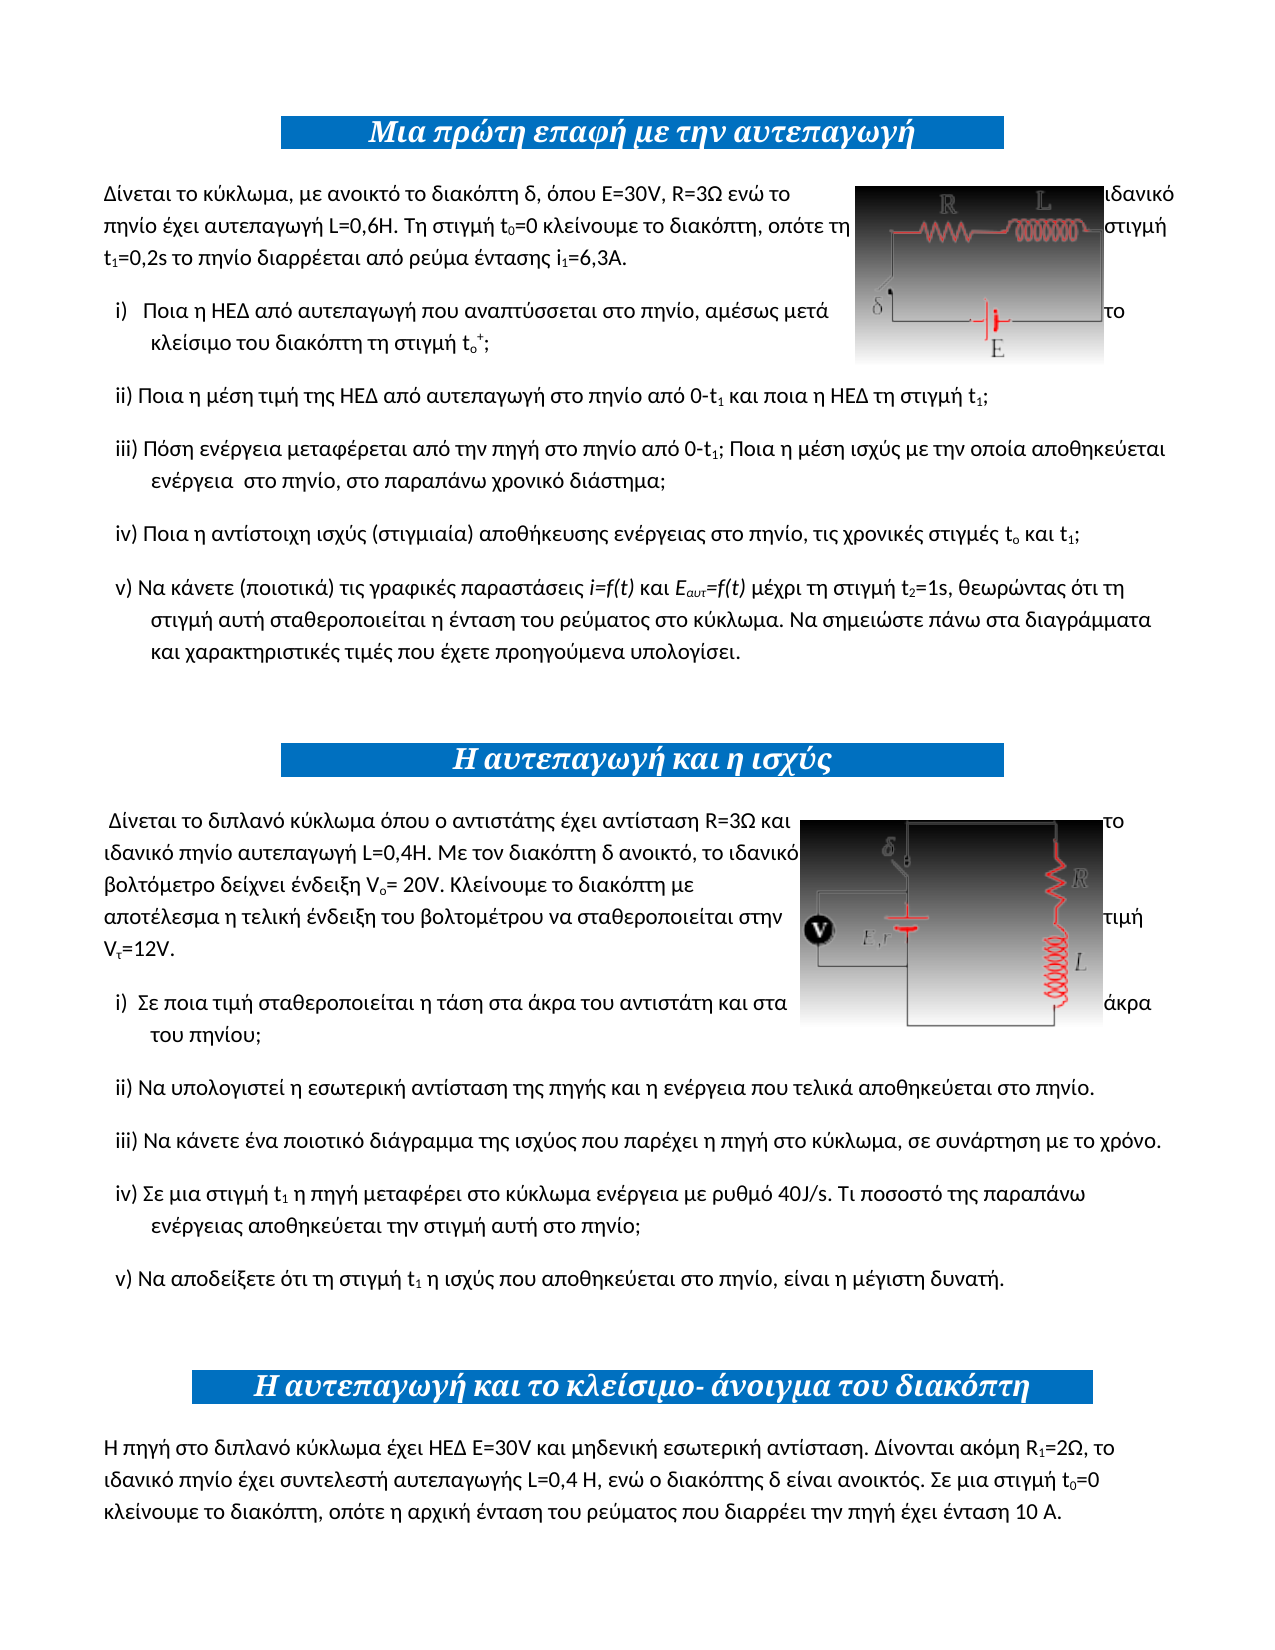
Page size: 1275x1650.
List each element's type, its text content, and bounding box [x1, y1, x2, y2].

text v) Να κάνετε (ποιοτικά) τις γραφικές παραστάσεις i=f(t) και Εαυτ=f(t) μέχρι τη στιγμή t2=1s, θεωρώντας ότι τη στιγμή αυτή σταθεροποιείται η ένταση του ρεύματος στο κύκλωμα. Να σημειώστε πάνω στα διαγράμματα και χαρακτηριστικές τιμές που έχετε προηγούμενα υπολογίσει. [115, 573, 1181, 665]
text Η πηγή στο διπλανό κύκλωμα έχει ΗΕΔ Ε=30V και μηδενική εσωτερική αντίσταση. Δίνονται ακόμη R1=2Ω, το ιδανικό πηνίο έχει συντελεστή αυτεπαγωγής L=0,4 Η, ενώ ο διακόπτης δ είναι ανοικτός. Σε μια στιγμή t0=0 κλείνουμε το διακόπτη, οπότε η αρχική ένταση του ρεύματος που διαρρέει την πηγή έχει ένταση 10 Α. [103, 1433, 1181, 1525]
text iv) Ποια η αντίστοιχη ισχύς (στιγμιαία) αποθήκευσης ενέργειας στο πηνίο, τις χρονικές στιγμές tο και t1; [115, 519, 1181, 548]
subtitle Η αυτεπαγωγή και το κλείσιμο- άνοιγμα του διακόπτη [192, 1370, 1093, 1404]
text v) Να αποδείξετε ότι τη στιγμή t1 η ισχύς που αποθηκεύεται στο πηνίο, είναι η μέγιστη δυνατή. [115, 1264, 1181, 1292]
text ii) Ποια η μέση τιμή της ΗΕΔ από αυτεπαγωγή στο πηνίο από 0-t1 και ποια η ΗΕΔ τη στιγμή t1; [115, 381, 1181, 409]
text i) Σε ποια τιμή σταθεροποιείται η τάση στα άκρα του αντιστάτη και στα άκρα του πηνίου; [115, 988, 1181, 1048]
subtitle Η αυτεπαγωγή και η ισχύς [281, 743, 1004, 777]
text ii) Να υπολογιστεί η εσωτερική αντίσταση της πηγής και η ενέργεια που τελικά αποθηκεύεται στο πηνίο. [115, 1073, 1181, 1101]
text iii) Να κάνετε ένα ποιοτικό διάγραμμα της ισχύος που παρέχει η πηγή στο κύκλωμα, σε συνάρτηση με το χρόνο. [115, 1126, 1181, 1154]
text i) Ποια η ΗΕΔ από αυτεπαγωγή που αναπτύσσεται στο πηνίο, αμέσως μετά το κλείσιμο του διακόπτη τη στιγμή tο+; [115, 296, 855, 356]
text iv) Σε μια στιγμή t1 η πηγή μεταφέρει στο κύκλωμα ενέργεια με ρυθμό 40J/s. Τι ποσοστό της παραπάνω ενέργειας αποθηκεύεται την στιγμή αυτή στο πηνίο; [115, 1179, 1181, 1239]
text iii) Πόση ενέργεια μεταφέρεται από την πηγή στο πηνίο από 0-t1; Ποια η μέση ισχύς με την οποία αποθηκεύεται ενέργεια στο πηνίο, στο παραπάνω χρονικό διάστημα; [115, 434, 1181, 494]
text Δίνεται το κύκλωμα, με ανοικτό το διακόπτη δ, όπου Ε=30V, R=3Ω ενώ το ιδανικό πηνίο έχει αυτεπαγωγή L=0,6Η. Τη στιγμή t0=0 κλείνουμε το διακόπτη, οπότε τη στιγμή t1=0,2s το πηνίο διαρρέεται από ρεύμα έντασης i1=6,3Α. [103, 179, 1181, 271]
subtitle Μια πρώτη επαφή με την αυτεπαγωγή [281, 116, 1004, 149]
text Δίνεται το διπλανό κύκλωμα όπου ο αντιστάτης έχει αντίσταση R=3Ω και το ιδανικό πηνίο αυτεπαγωγή L=0,4Η. Με τον διακόπτη δ ανοικτό, το ιδανικό βολτόμετρο δείχνει ένδειξη Vο= 20V. Κλείνουμε το διακόπτη με αποτέλεσμα η τελική ένδειξη του βολτομέτρου να σταθεροποιείται στην τιμή Vτ=12V. [103, 806, 1181, 963]
